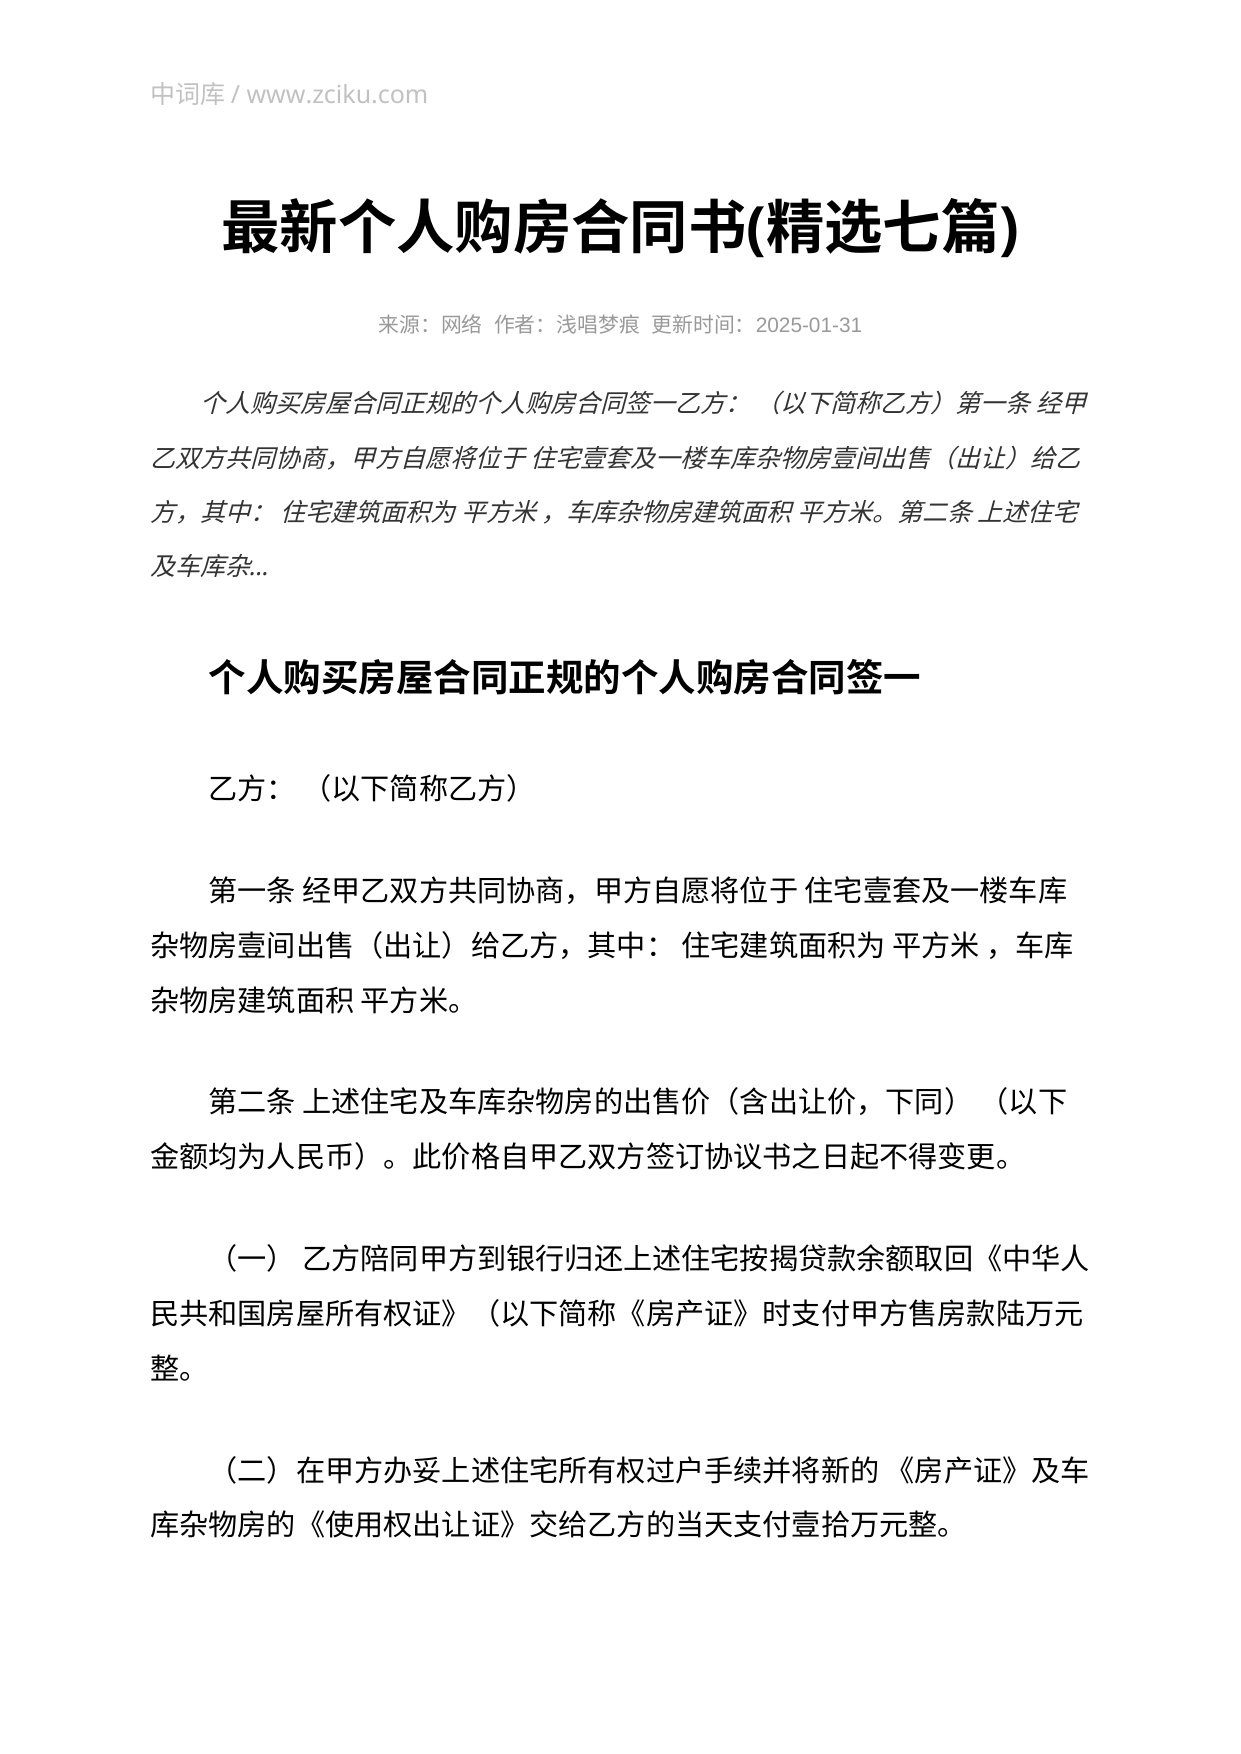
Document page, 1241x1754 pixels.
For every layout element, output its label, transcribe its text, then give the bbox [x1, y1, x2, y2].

text （一） 乙方陪同甲方到银行归还上述住宅按揭贷款余额取回《中华人民共和国房屋所有权证》（以下简称《房产证》时支付甲方售房款陆万元整。 [150, 1236, 1090, 1388]
text 个人购买房屋合同正规的个人购房合同签一 [150, 648, 1090, 702]
text 个人购买房屋合同正规的个人购房合同签一乙方： （以下简称乙方）第一条 经甲乙双方共同协商，甲方自愿将位于 住宅壹套及一楼车库杂物房壹间出售（出让）给乙方，其中： 住宅建筑面积为 平方米 ，车库杂物房建筑面积 平方米。第二条 上述住宅及车库杂... [150, 384, 1090, 583]
text 来源：网络 作者：浅唱梦痕 更新时间：2025-01-31 [150, 313, 1090, 337]
text 乙方： （以下简称乙方） [150, 766, 1090, 808]
subtitle 最新个人购房合同书(精选七篇) [150, 181, 1090, 266]
text （二）在甲方办妥上述住宅所有权过户手续并将新的 《房产证》及车库杂物房的《使用权出让证》交给乙方的当天支付壹拾万元整。 [150, 1447, 1090, 1544]
text 第一条 经甲乙双方共同协商，甲方自愿将位于 住宅壹套及一楼车库杂物房壹间出售（出让）给乙方，其中： 住宅建筑面积为 平方米 ，车库杂物房建筑面积 平方米。 [150, 867, 1090, 1019]
text 第二条 上述住宅及车库杂物房的出售价（含出让价，下同） （以下金额均为人民币）。此价格自甲乙双方签订协议书之日起不得变更。 [150, 1079, 1090, 1176]
